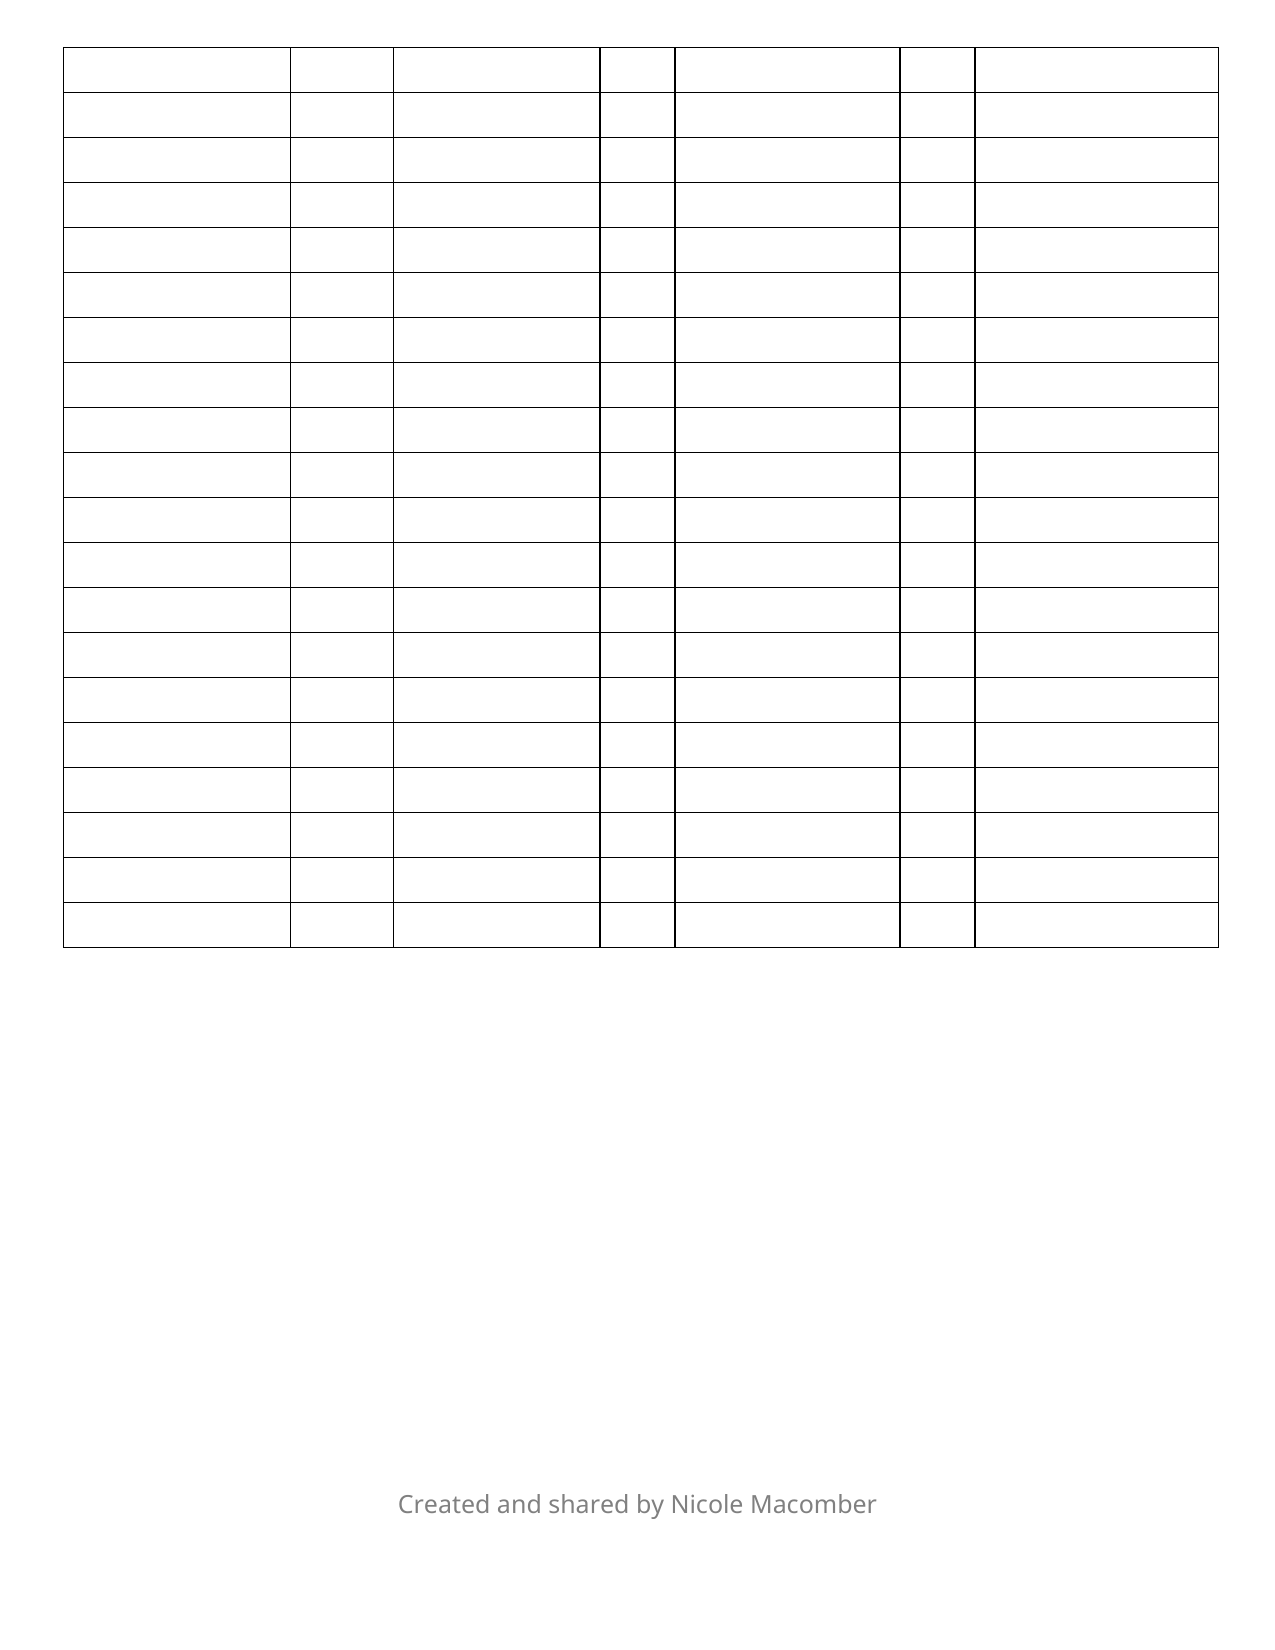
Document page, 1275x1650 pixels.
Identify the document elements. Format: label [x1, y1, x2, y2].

table_cell [601, 588, 674, 632]
table_cell [976, 138, 1218, 182]
table_cell [394, 453, 599, 497]
table_cell [64, 678, 290, 722]
table_cell [601, 408, 674, 452]
table_cell [601, 273, 674, 317]
table_cell [676, 588, 899, 632]
table_cell [64, 633, 290, 677]
table_cell [976, 183, 1218, 227]
table_cell [676, 318, 899, 362]
table_cell [291, 363, 393, 407]
table_cell [64, 858, 290, 902]
table_cell [601, 93, 674, 137]
table_cell [676, 678, 899, 722]
table_cell [901, 453, 974, 497]
table_cell [676, 273, 899, 317]
table_cell [394, 858, 599, 902]
table_cell [64, 408, 290, 452]
table_cell [901, 318, 974, 362]
table_cell [601, 723, 674, 767]
table_cell [676, 903, 899, 947]
table_cell [394, 183, 599, 227]
table_cell [64, 498, 290, 542]
table_cell [601, 903, 674, 947]
table_cell [601, 813, 674, 857]
table_cell [394, 543, 599, 587]
table_cell [976, 678, 1218, 722]
table_cell [601, 453, 674, 497]
table_cell [291, 48, 393, 92]
table_cell [901, 633, 974, 677]
table_cell [601, 543, 674, 587]
table_cell [901, 498, 974, 542]
table_cell [901, 363, 974, 407]
table_cell [394, 48, 599, 92]
table_cell [64, 543, 290, 587]
table_cell [64, 273, 290, 317]
table_cell [901, 408, 974, 452]
table_cell [601, 633, 674, 677]
table_cell [291, 228, 393, 272]
table_cell [394, 723, 599, 767]
table_cell [394, 498, 599, 542]
table_cell [64, 93, 290, 137]
table_cell [676, 138, 899, 182]
table_cell [676, 813, 899, 857]
table_cell [976, 588, 1218, 632]
table_cell [291, 768, 393, 812]
table_cell [64, 183, 290, 227]
table_cell [976, 228, 1218, 272]
table_cell [976, 813, 1218, 857]
table_cell [676, 408, 899, 452]
table_cell [394, 228, 599, 272]
table_cell [394, 813, 599, 857]
table_cell [601, 858, 674, 902]
table_cell [676, 183, 899, 227]
table_cell [901, 48, 974, 92]
table_cell [291, 183, 393, 227]
table_cell [64, 318, 290, 362]
table_cell [901, 228, 974, 272]
table_cell [64, 813, 290, 857]
table_cell [394, 633, 599, 677]
table_cell [676, 93, 899, 137]
table_cell [901, 813, 974, 857]
table_cell [976, 453, 1218, 497]
table_cell [291, 543, 393, 587]
table_cell [64, 228, 290, 272]
table_cell [601, 228, 674, 272]
table_cell [601, 138, 674, 182]
table_cell [976, 318, 1218, 362]
table_cell [601, 498, 674, 542]
table_cell [64, 768, 290, 812]
table_cell [676, 768, 899, 812]
table_cell [601, 48, 674, 92]
table_cell [601, 768, 674, 812]
table_cell [291, 813, 393, 857]
table_cell [394, 273, 599, 317]
table_cell [291, 633, 393, 677]
table_cell [901, 588, 974, 632]
table_cell [901, 93, 974, 137]
table_cell [976, 48, 1218, 92]
table_cell [394, 318, 599, 362]
table_cell [976, 633, 1218, 677]
table_cell [901, 723, 974, 767]
table_cell [394, 363, 599, 407]
table_cell [394, 93, 599, 137]
table_cell [976, 903, 1218, 947]
table_cell [976, 408, 1218, 452]
table_cell [291, 498, 393, 542]
table_cell [976, 858, 1218, 902]
table_cell [901, 183, 974, 227]
table_cell [394, 588, 599, 632]
table_cell [901, 678, 974, 722]
table_cell [976, 768, 1218, 812]
table_cell [676, 363, 899, 407]
table_cell [901, 858, 974, 902]
table_cell [676, 453, 899, 497]
table_cell [394, 768, 599, 812]
table_cell [291, 93, 393, 137]
table_cell [901, 768, 974, 812]
table_cell [601, 363, 674, 407]
table_cell [64, 723, 290, 767]
table_cell [291, 903, 393, 947]
table_cell [394, 678, 599, 722]
table_cell [394, 138, 599, 182]
table_cell [601, 678, 674, 722]
table_cell [901, 138, 974, 182]
table_cell [676, 633, 899, 677]
table_cell [64, 48, 290, 92]
table_cell [976, 93, 1218, 137]
table_cell [601, 318, 674, 362]
table_cell [676, 228, 899, 272]
table_cell [676, 498, 899, 542]
table_cell [291, 453, 393, 497]
table_cell [601, 183, 674, 227]
table_cell [291, 318, 393, 362]
table_cell [976, 723, 1218, 767]
table_cell [64, 588, 290, 632]
table_cell [901, 543, 974, 587]
table_cell [676, 858, 899, 902]
table_cell [291, 138, 393, 182]
table_cell [976, 273, 1218, 317]
table_cell [64, 363, 290, 407]
table_cell [976, 498, 1218, 542]
table_cell [394, 903, 599, 947]
table_cell [64, 453, 290, 497]
table_cell [394, 408, 599, 452]
table_cell [291, 723, 393, 767]
table_cell [291, 408, 393, 452]
table_cell [676, 723, 899, 767]
table_cell [291, 858, 393, 902]
table_cell [976, 543, 1218, 587]
table_cell [291, 588, 393, 632]
table_cell [64, 903, 290, 947]
table_cell [976, 363, 1218, 407]
table_cell [901, 273, 974, 317]
table_cell [64, 138, 290, 182]
table_cell [676, 48, 899, 92]
table_cell [901, 903, 974, 947]
table_cell [291, 273, 393, 317]
table_cell [676, 543, 899, 587]
table_cell [291, 678, 393, 722]
